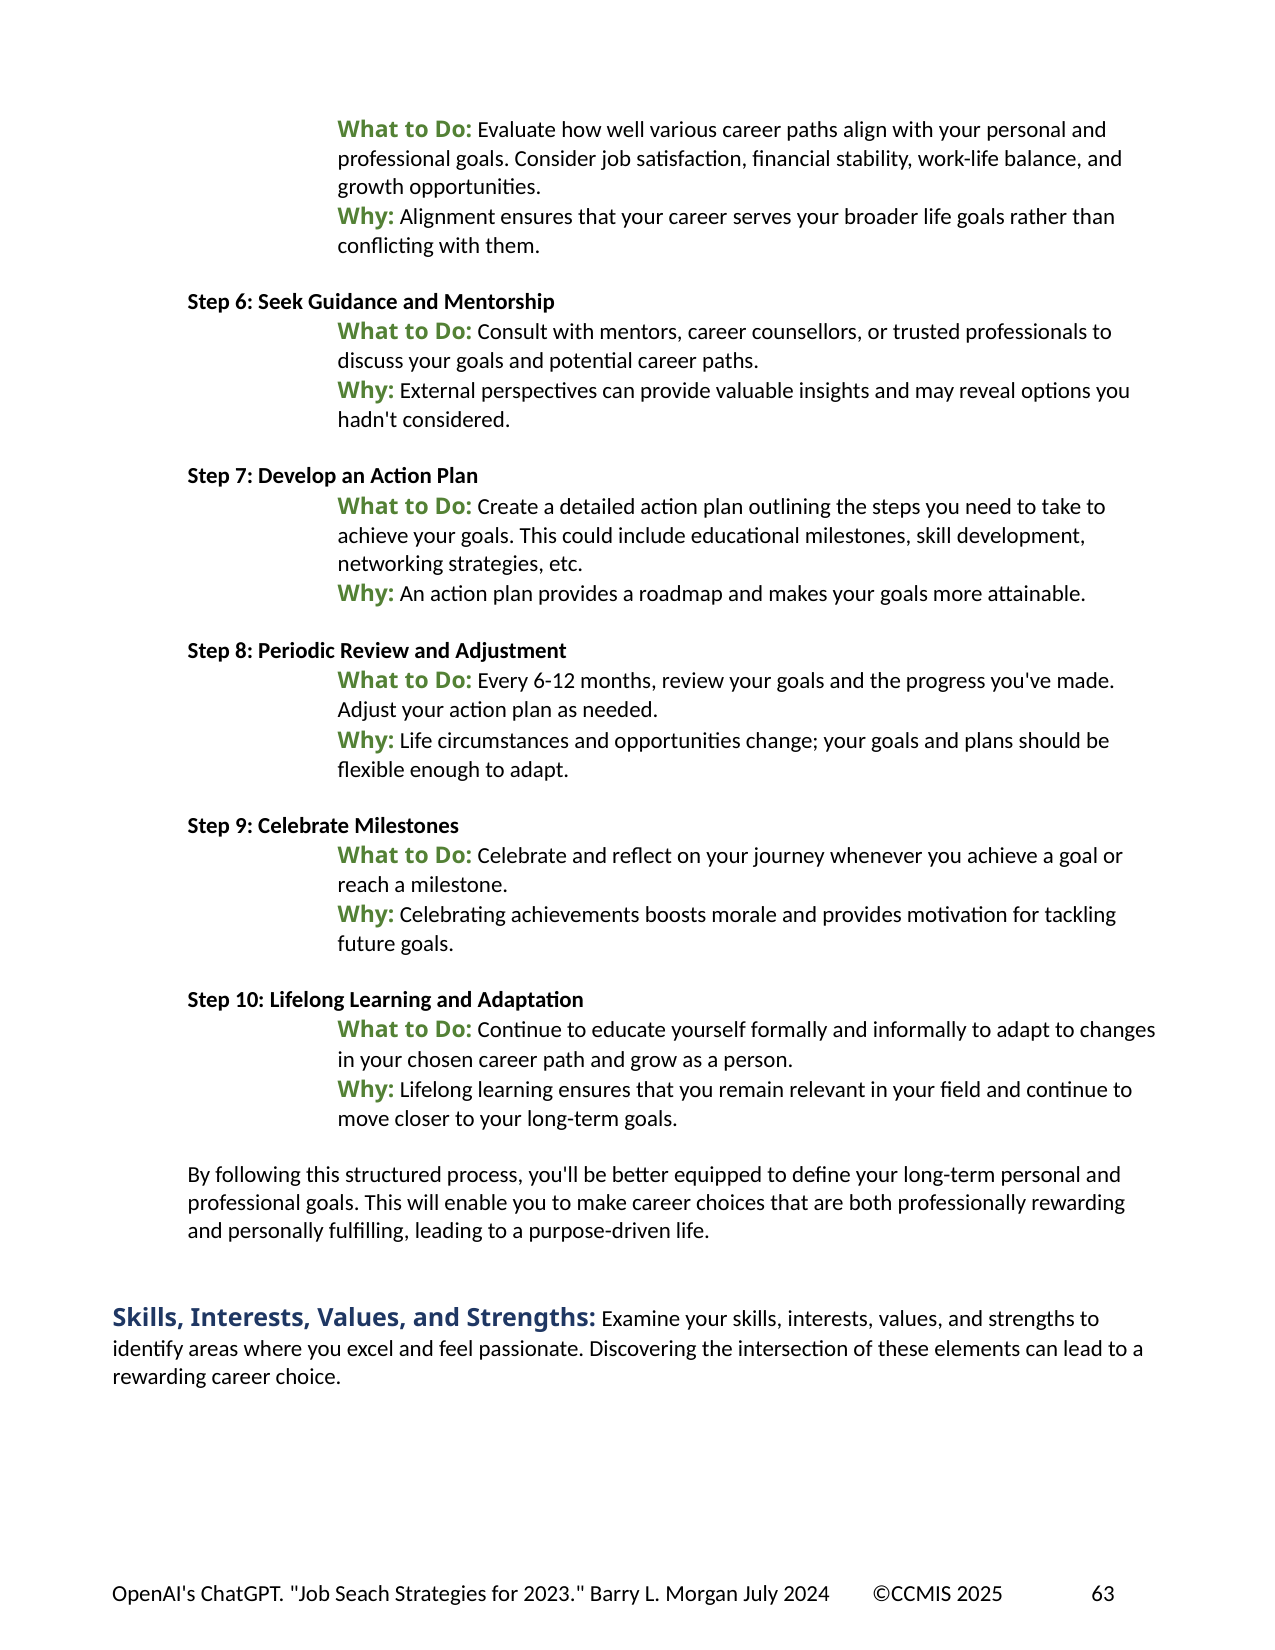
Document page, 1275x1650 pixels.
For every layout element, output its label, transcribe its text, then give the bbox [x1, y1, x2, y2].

text Why: External perspectives can provide valuable insights and may reveal options you hadn't considered. [337, 374, 1162, 434]
text Why: Lifelong learning ensures that you remain relevant in your field and continue to move closer to your long-term goals. [337, 1073, 1162, 1132]
text Why: Alignment ensures that your career serves your broader life goals rather than conflicting with them. [337, 200, 1162, 259]
text What to Do: Create a detailed action plan outlining the steps you need to take to achieve your goals. This could include educational milestones, skill development, networking strategies, etc. [337, 490, 1162, 577]
text What to Do: Evaluate how well various career paths align with your personal and professional goals. Consider job satisfaction, financial stability, work-life balance, and growth opportunities. [337, 112, 1162, 200]
text Skills, Interests, Values, and Strengths: Examine your skills, interests, values, and strengths to identify areas where you excel and feel passionate. Discovering the intersection of these elements can lead to a rewarding career choice. [112, 1300, 1162, 1390]
subtitle Step 8: Periodic Review and Adjustment [187, 636, 1162, 664]
text Why: An action plan provides a roadmap and makes your goals more attainable. [337, 577, 1162, 608]
text By following this structured process, you'll be better equipped to define your long-term personal and professional goals. This will enable you to make career choices that are both professionally rewarding and personally fulfilling, leading to a purpose-driven life. [187, 1160, 1162, 1244]
subtitle Step 6: Seek Guidance and Mentorship [187, 287, 1162, 315]
text What to Do: Celebrate and reflect on your journey whenever you achieve a goal or reach a milestone. [337, 839, 1162, 898]
text What to Do: Consult with mentors, career counsellors, or trusted professionals to discuss your goals and potential career paths. [337, 315, 1162, 374]
text What to Do: Every 6-12 months, review your goals and the progress you've made. Adjust your action plan as needed. [337, 664, 1162, 723]
text What to Do: Continue to educate yourself formally and informally to adapt to changes in your chosen career path and grow as a person. [337, 1013, 1162, 1073]
text Why: Life circumstances and opportunities change; your goals and plans should be flexible enough to adapt. [337, 723, 1162, 783]
subtitle Step 9: Celebrate Milestones [187, 811, 1162, 839]
subtitle Step 7: Develop an Action Plan [187, 462, 1162, 490]
text Why: Celebrating achievements boosts morale and provides motivation for tackling future goals. [337, 898, 1162, 957]
subtitle Step 10: Lifelong Learning and Adaptation [187, 985, 1162, 1013]
